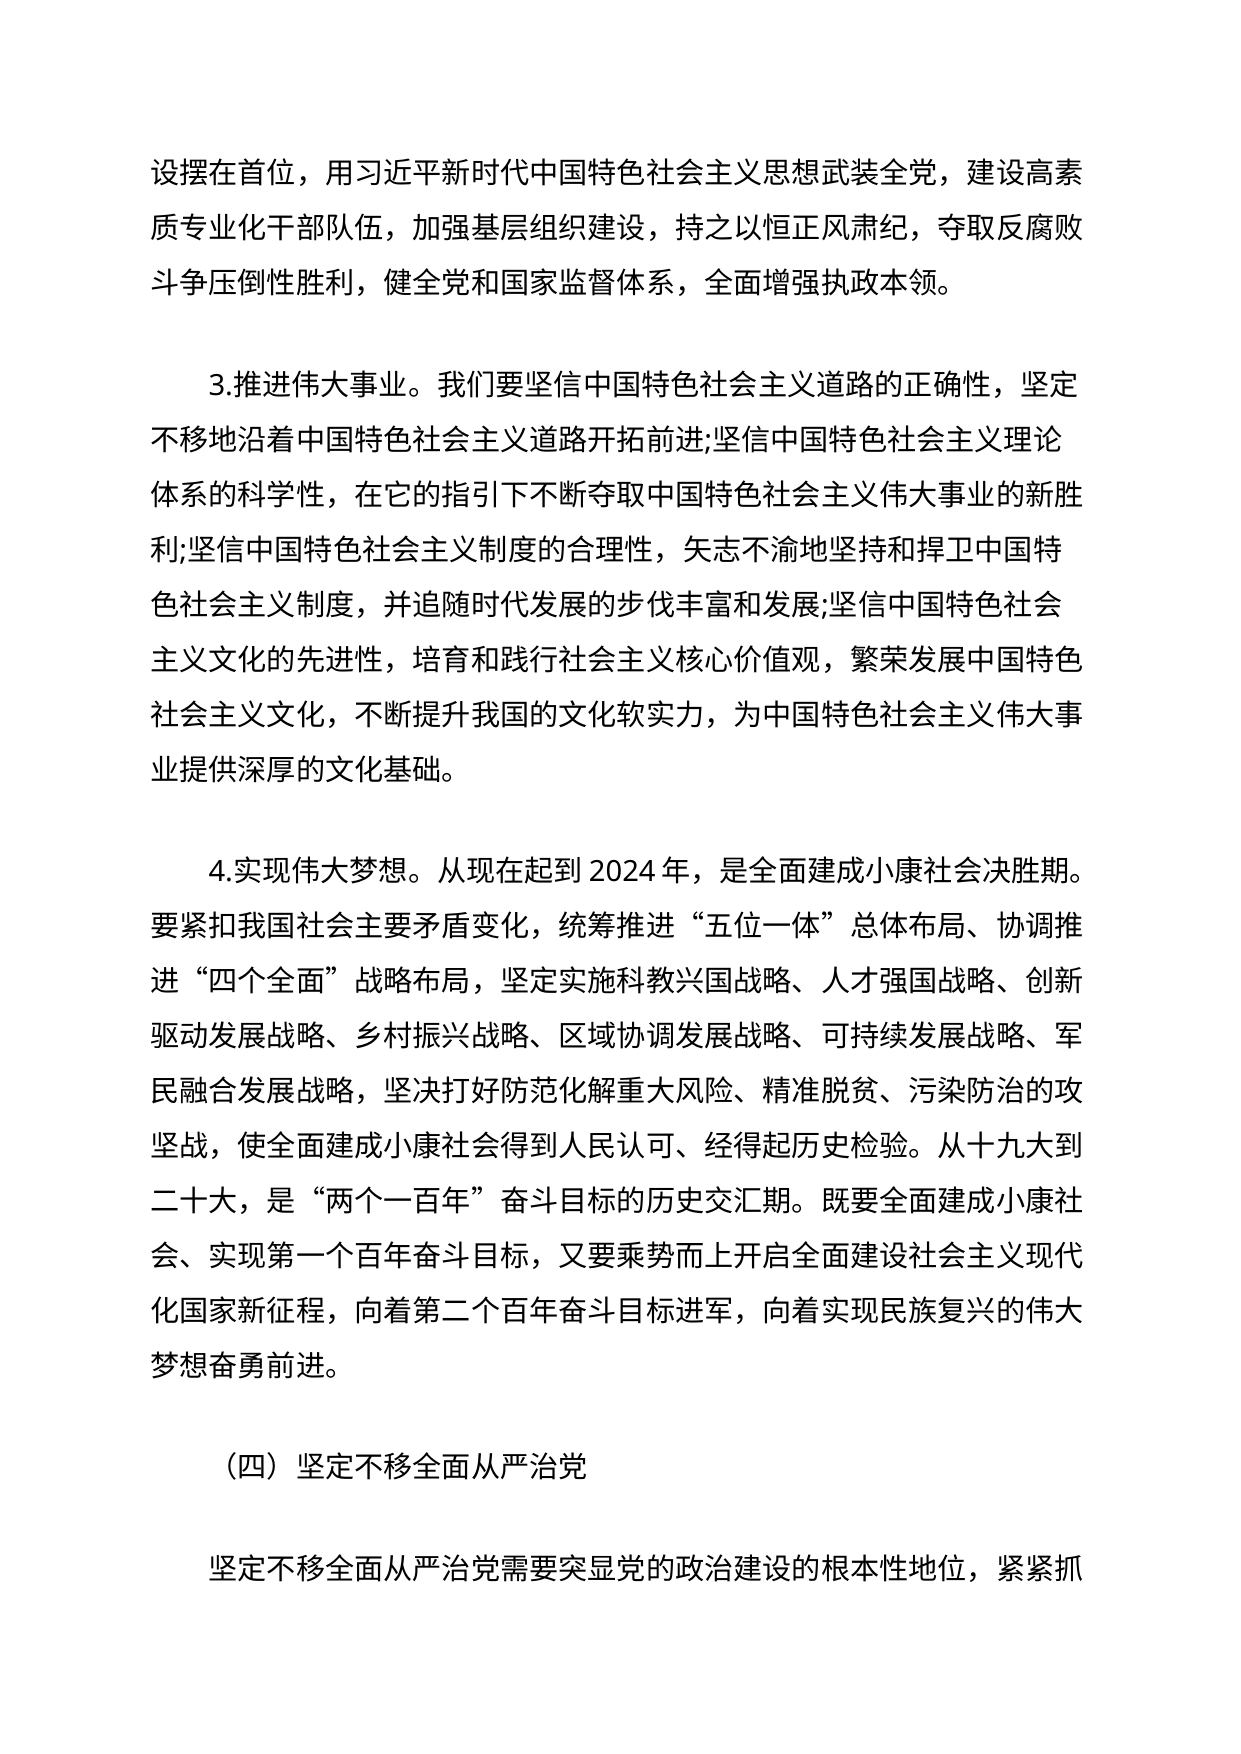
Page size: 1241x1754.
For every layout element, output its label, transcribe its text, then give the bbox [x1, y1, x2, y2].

text 3.推进伟大事业。我们要坚信中国特色社会主义道路的正确性，坚定不移地沿着中国特色社会主义道路开拓前进;坚信中国特色社会主义理论体系的科学性，在它的指引下不断夺取中国特色社会主义伟大事业的新胜利;坚信中国特色社会主义制度的合理性，矢志不渝地坚持和捍卫中国特色社会主义制度，并追随时代发展的步伐丰富和发展;坚信中国特色社会主义文化的先进性，培育和践行社会主义核心价值观，繁荣发展中国特色社会主义文化，不断提升我国的文化软实力，为中国特色社会主义伟大事业提供深厚的文化基础。 [150, 362, 1090, 788]
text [150, 150, 1090, 302]
text （四）坚定不移全面从严治党 [150, 1444, 1090, 1486]
text 4.实现伟大梦想。从现在起到2024年，是全面建成小康社会决胜期。要紧扣我国社会主要矛盾变化，统筹推进“五位一体”总体布局、协调推进“四个全面”战略布局，坚定实施科教兴国战略、人才强国战略、创新驱动发展战略、乡村振兴战略、区域协调发展战略、可持续发展战略、军民融合发展战略，坚决打好防范化解重大风险、精准脱贫、污染防治的攻坚战，使全面建成小康社会得到人民认可、经得起历史检验。从十九大到二十大，是“两个一百年”奋斗目标的历史交汇期。既要全面建成小康社会、实现第一个百年奋斗目标，又要乘势而上开启全面建设社会主义现代化国家新征程，向着第二个百年奋斗目标进军，向着实现民族复兴的伟大梦想奋勇前进。 [150, 848, 1090, 1384]
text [150, 1546, 1090, 1588]
